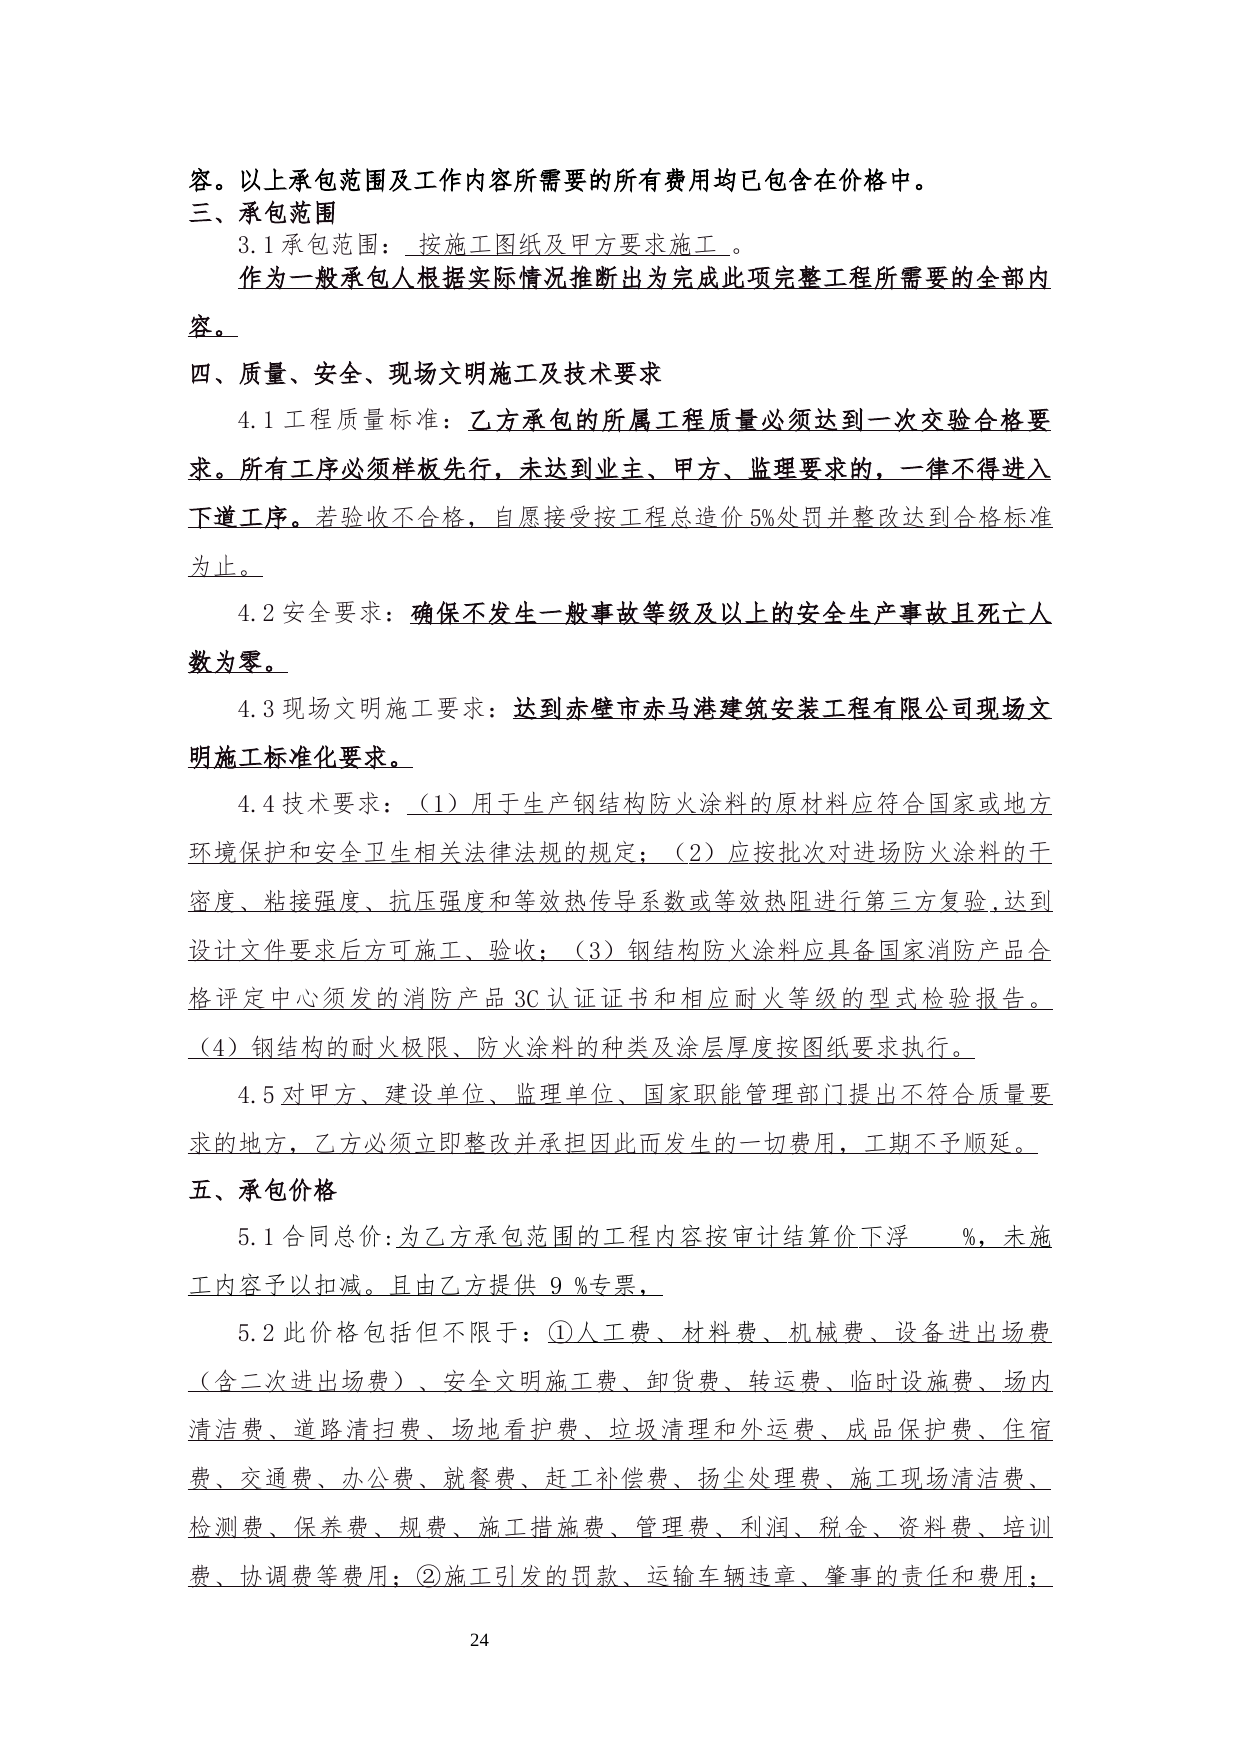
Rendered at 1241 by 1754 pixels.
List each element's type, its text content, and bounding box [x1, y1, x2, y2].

text 4.5对甲方、建设单位、监理单位、国家职能管理部门提出不符合质量要求的地方，乙方必须立即整改并承担因此而发生的一切费用，工期不予顺延。 [187, 1076, 1053, 1158]
list 4.3现场文明施工要求：达到赤壁市赤马港建筑安装工程有限公司现场文明施工标准化要求。 [187, 690, 1053, 772]
list 作为一般承包人根据实际情况推断出为完成此项完整工程所需要的全部内容。 [187, 259, 1053, 341]
text 5.1合同总价:为乙方承包范围的工程内容按审计结算价下浮 %，未施工内容予以扣减。且由乙方提供 9 %专票， [187, 1219, 1053, 1300]
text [187, 1538, 1053, 1586]
text 3.1承包范围： 按施工图纸及甲方要求施工 。 [187, 227, 1053, 259]
text 4.1工程质量标准：乙方承包的所属工程质量必须达到一次交验合格要求。所有工序必须样板先行，未达到业主、甲方、监理要求的，一律不得进入下道工序。若验收不合格，自愿接受按工程总造价5%处罚并整改达到合格标准为止。 [187, 528, 1053, 581]
text 4.4技术要求：（1）用于生产钢结构防火涂料的原材料应符合国家或地方环境保护和安全卫生相关法律法规的规定；（2）应按批次对进场防火涂料的干密度、粘接强度、抗压强度和等效热传导系数或等效热阻进行第三方复验,达到设计文件要求后方可施工、验收；（3）钢结构防火涂料应具备国家消防产品合格评定中心须发的消防产品3C认证证书和相应耐火等级的型式检验报告。（4）钢结构的耐火极限、防火涂料的种类及涂层厚度按图纸要求执行。 [187, 1010, 1053, 1062]
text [187, 162, 1053, 194]
list 三、承包范围 [187, 194, 1053, 227]
list 四、质量、安全、现场文明施工及技术要求 [187, 355, 1053, 387]
text 4.2安全要求：确保不发生一般事故等级及以上的安全生产事故且死亡人数为零。 [187, 595, 1053, 676]
list 五、承包价格 [187, 1172, 1053, 1204]
text 4.4技术要求：（1）用于生产钢结构防火涂料的原材料应符合国家或地方环境保护和安全卫生相关法律法规的规定；（2）应按批次对进场防火涂料的干密度、粘接强度、抗压强度和等效热传导系数或等效热阻进行第三方复验,达到设计文件要求后方可施工、验收；（3）钢结构防火涂料应具备国家消防产品合格评定中心须发的消防产品3C认证证书和相应耐火等级的型式检验报告。（4）钢结构的耐火极限、防火涂料的种类及涂层厚度按图纸要求执行。 [187, 786, 1053, 1009]
text 4.1工程质量标准：乙方承包的所属工程质量必须达到一次交验合格要求。所有工序必须样板先行，未达到业主、甲方、监理要求的，一律不得进入下道工序。若验收不合格，自愿接受按工程总造价5%处罚并整改达到合格标准为止。 [187, 402, 1053, 527]
